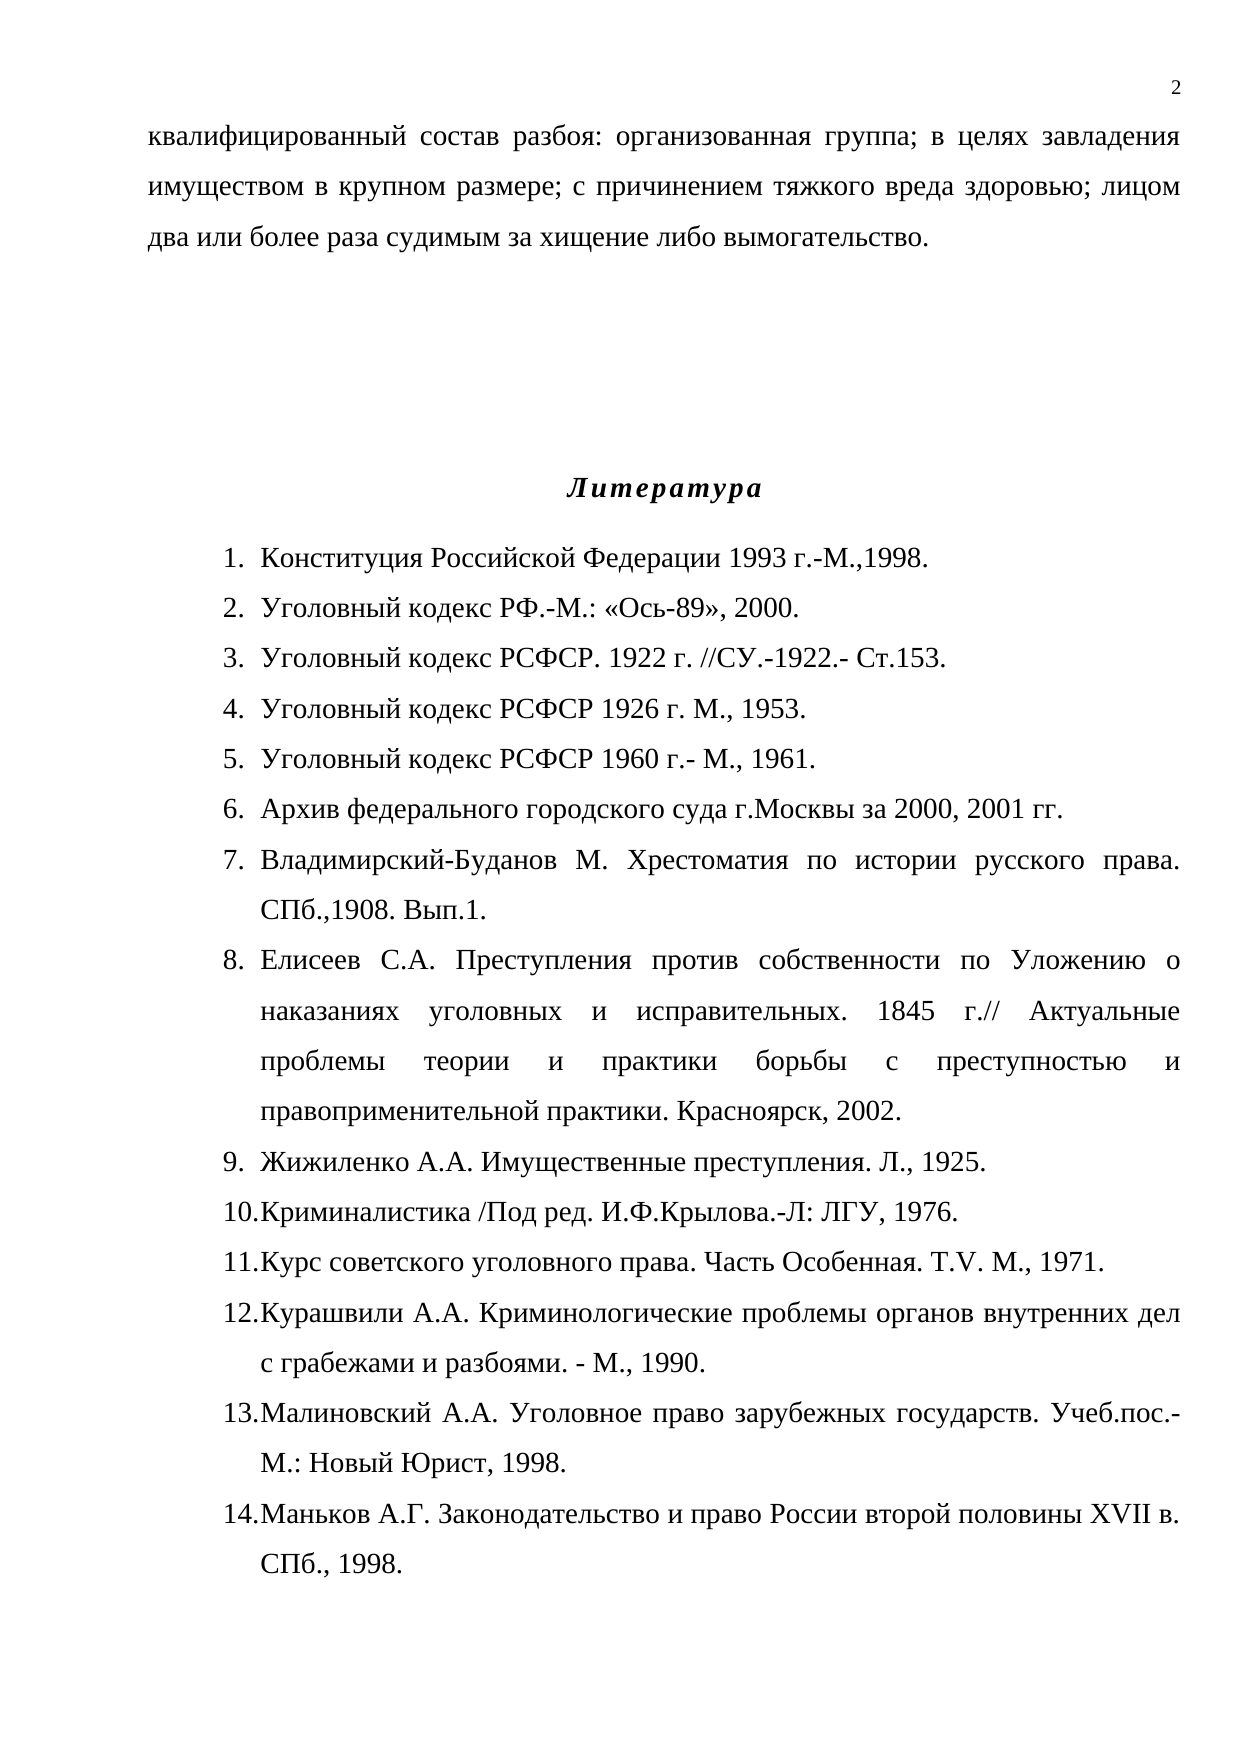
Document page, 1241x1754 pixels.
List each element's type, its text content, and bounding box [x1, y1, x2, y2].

list Уголовный кодекс РСФСР 1960 г.- М., 1961. [223, 741, 1181, 775]
list Курашвили А.А. Криминологические проблемы органов внутренних дел с грабежами и разбоями. - М., 1990. [223, 1295, 1181, 1378]
list Елисеев С.А. Преступления против собственности по Уложению о наказаниях уголовных и исправительных. 1845 г.// Актуальные проблемы теории и практики борьбы с преступностью и правоприменительной практики. Красноярск, 2002. [223, 942, 1181, 1127]
list Жижиленко А.А. Имущественные преступления. Л., 1925. [223, 1144, 1181, 1177]
list Уголовный кодекс РСФСР 1926 г. М., 1953. [223, 691, 1181, 724]
list Владимирский-Буданов М. Хрестоматия по истории русского права. СПб.,1908. Вып.1. [223, 842, 1181, 926]
list Уголовный кодекс РФ.-М.: «Ось-89», 2000. [223, 590, 1181, 624]
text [148, 118, 1181, 252]
list Конституция Российской Федерации 1993 г.-М.,1998. [223, 540, 1181, 573]
list Архив федерального городского суда г.Москвы за 2000, 2001 гг. [223, 792, 1181, 825]
list Уголовный кодекс РСФСР. 1922 г. //СУ.-1922.- Ст.153. [223, 641, 1181, 674]
list Малиновский А.А. Уголовное право зарубежных государств. Учеб.пос.-М.: Новый Юрист, 1998. [223, 1395, 1181, 1479]
subtitle Литература [148, 470, 1181, 504]
list Маньков А.Г. Законодательство и право России второй половины XVII в. СПб., 1998. [223, 1496, 1181, 1580]
list Криминалистика /Под ред. И.Ф.Крылова.-Л: ЛГУ, 1976. [223, 1194, 1181, 1228]
list Курс советского уголовного права. Часть Особенная. Т.V. М., 1971. [223, 1244, 1181, 1278]
